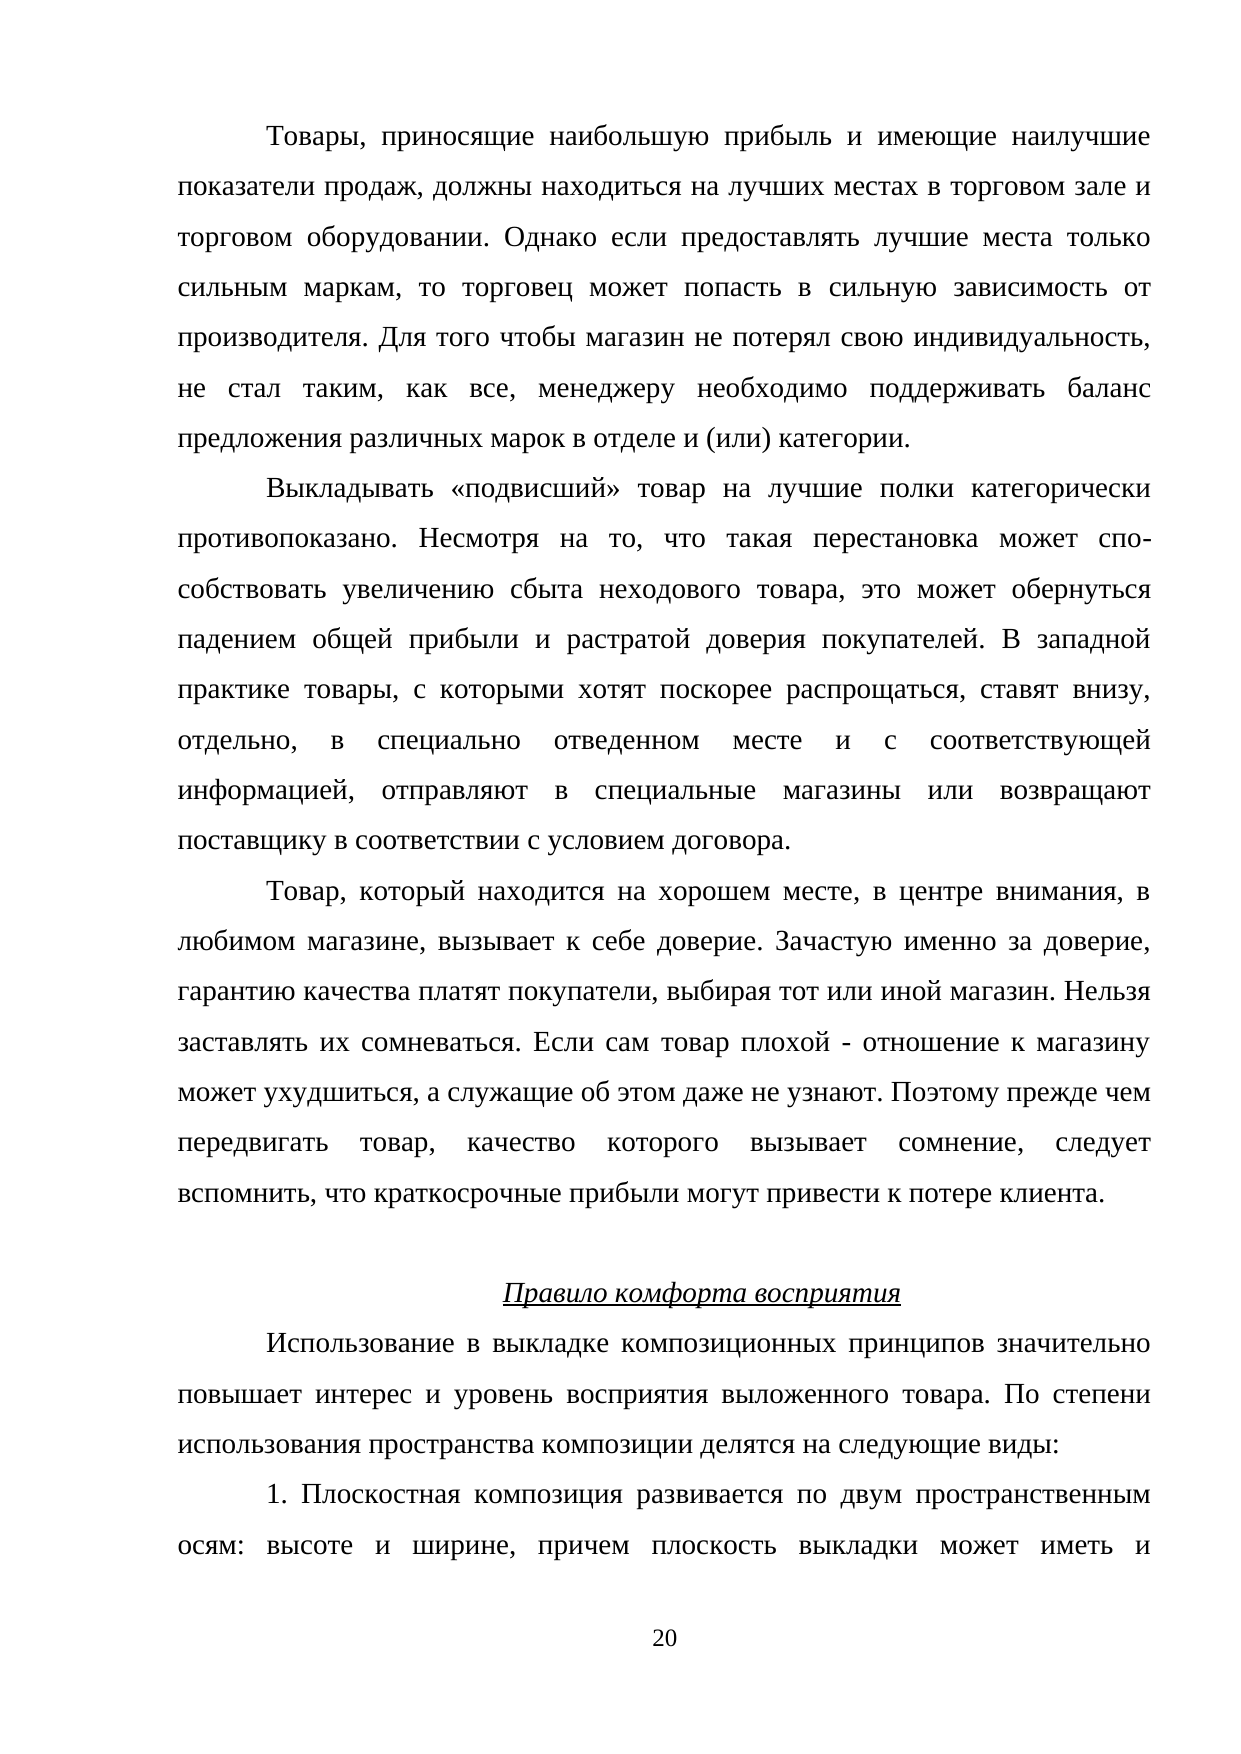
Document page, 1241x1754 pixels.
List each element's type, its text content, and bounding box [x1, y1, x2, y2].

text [177, 1477, 1152, 1560]
text Выкладывать «подвисший» товар на лучшие полки категорически противопоказано. Несмотря на то, что такая перестановка может способствовать увеличению сбыта неходового товара, это может обернуться падением общей прибыли и растратой доверия покупателей. В западной практике товары, с которыми хотят поскорее распрощаться, ставят внизу, отдельно, в специально отведенном месте и с соответствующей информацией, отправляют в специальные магазины или возвращают поставщику в соответствии с условием договора. [177, 470, 1152, 856]
text Правило комфорта восприятия [252, 1275, 1152, 1309]
text Товары, приносящие наибольшую прибыль и имеющие наилучшие показатели продаж, должны находиться на лучших местах в торговом зале и торговом оборудовании. Однако если предоставлять лучшие места только сильным маркам, то торговец может попасть в сильную зависимость от производителя. Для того чтобы магазин не потерял свою индивидуальность, не стал таким, как все, менеджеру необходимо поддерживать баланс предложения различных марок в отделе и (или) категории. [177, 118, 1152, 453]
text Использование в выкладке композиционных принципов значительно повышает интерес и уровень восприятия выложенного товара. По степени использования пространства композиции делятся на следующие виды: [177, 1326, 1152, 1460]
text Товар, который находится на хорошем месте, в центре внимания, в любимом магазине, вызывает к себе доверие. Зачастую именно за доверие, гарантию качества платят покупатели, выбирая тот или иной магазин. Нельзя заставлять их сомневаться. Если сам товар плохой - отношение к магазину может ухудшиться, а служащие об этом даже не узнают. Поэтому прежде чем передвигать товар, качество которого вызывает сомнение, следует вспомнить, что краткосрочные прибыли могут привести к потере клиента. [177, 873, 1152, 1208]
